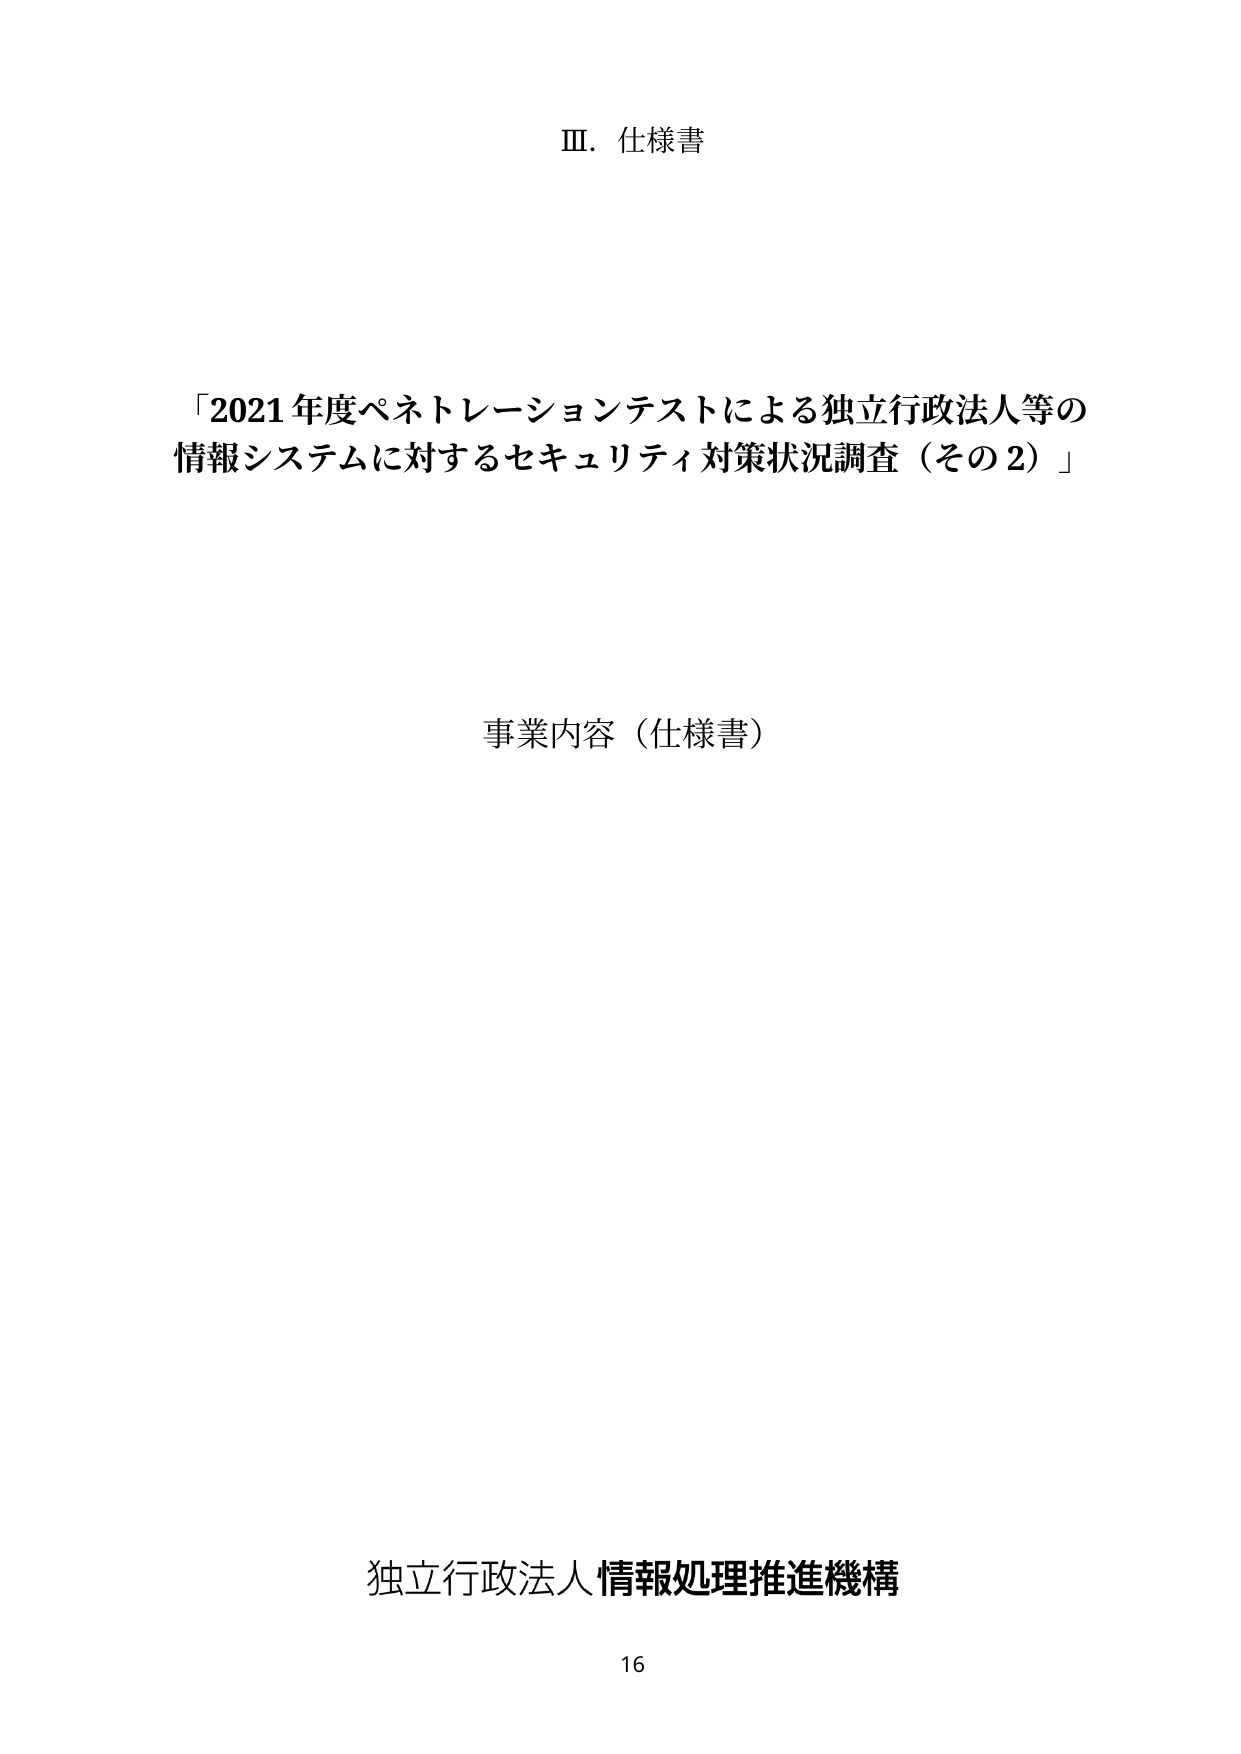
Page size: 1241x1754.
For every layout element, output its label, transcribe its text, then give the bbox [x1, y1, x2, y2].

text 情報システムに対するセキュリティ対策状況調査（その2）」 [112, 432, 1153, 481]
picture [366, 1560, 899, 1596]
text Ⅲ．仕様書 [112, 118, 1153, 160]
text 「2021年度ペネトレーションテストによる独立行政法人等の [112, 384, 1153, 432]
text 事業内容（仕様書） [112, 708, 1153, 756]
